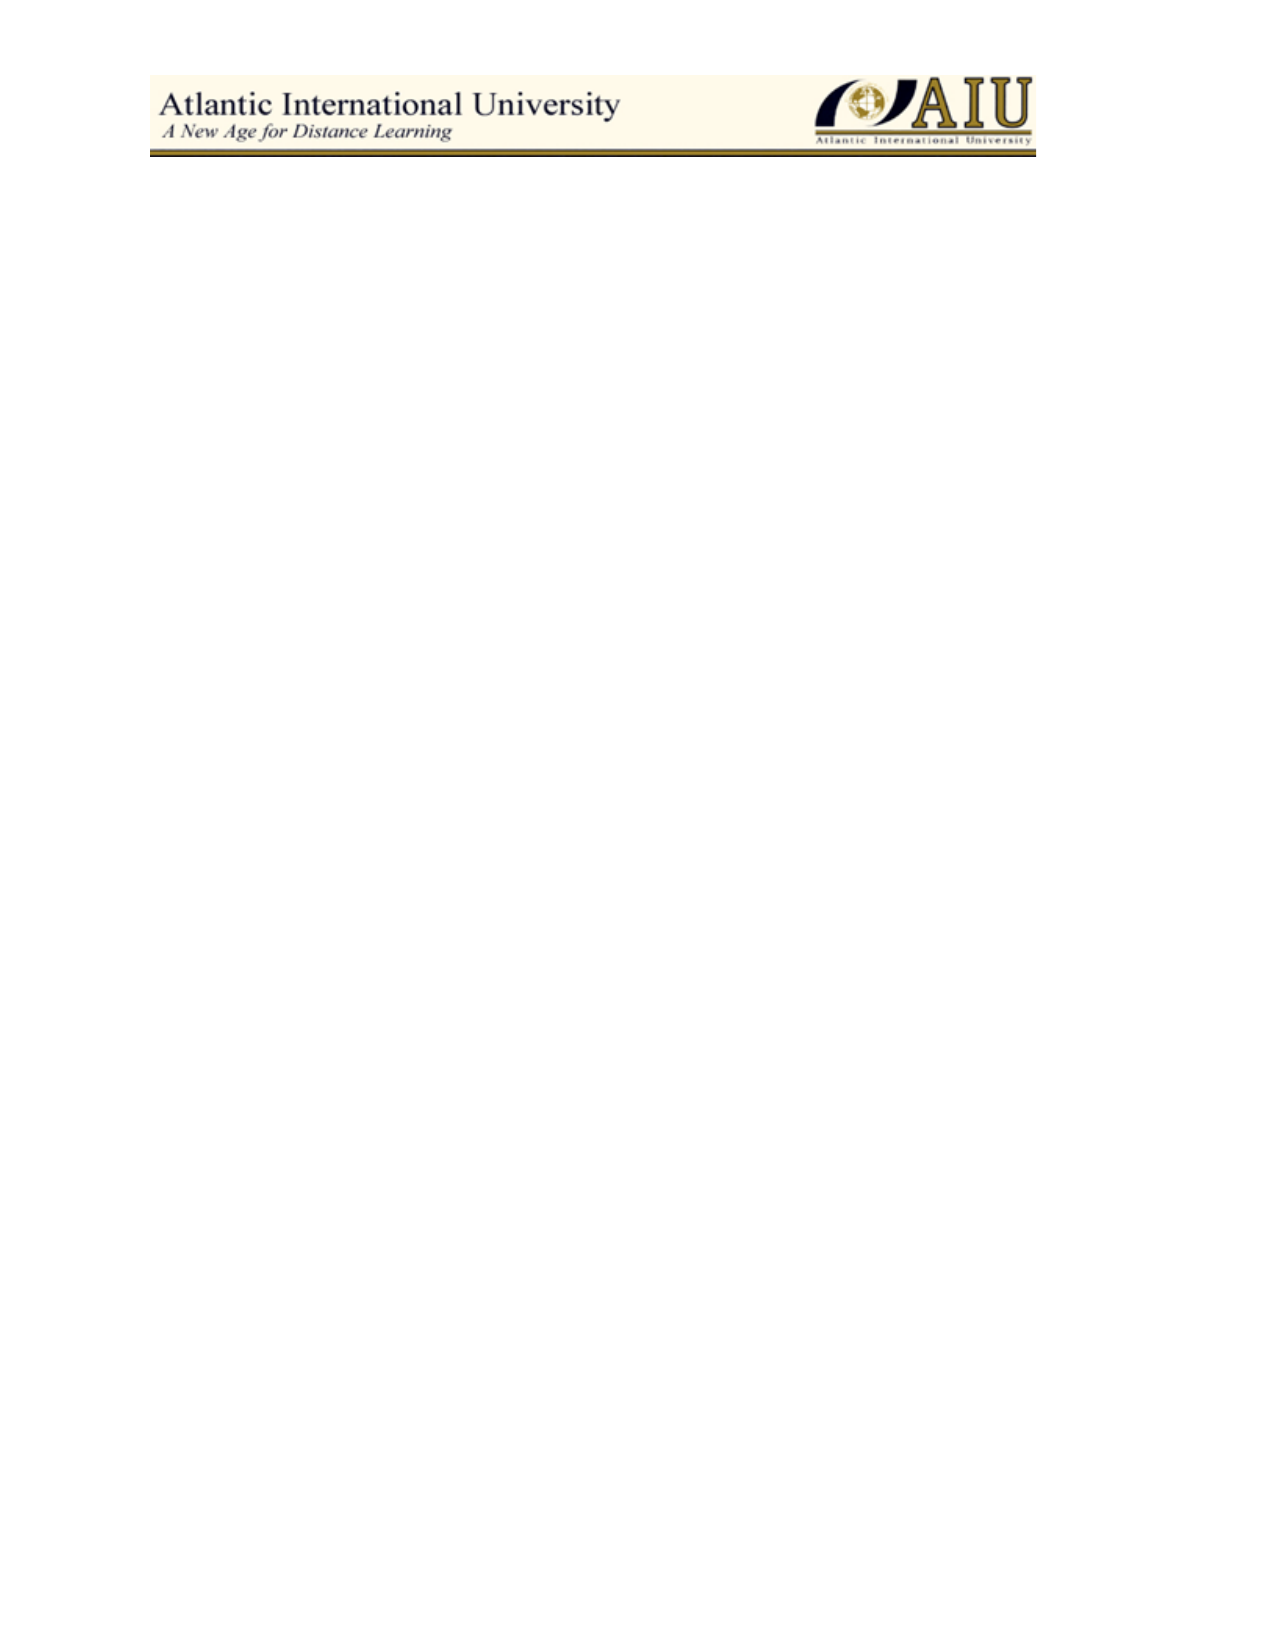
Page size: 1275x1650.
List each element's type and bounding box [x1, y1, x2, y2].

picture [150, 75, 1037, 157]
